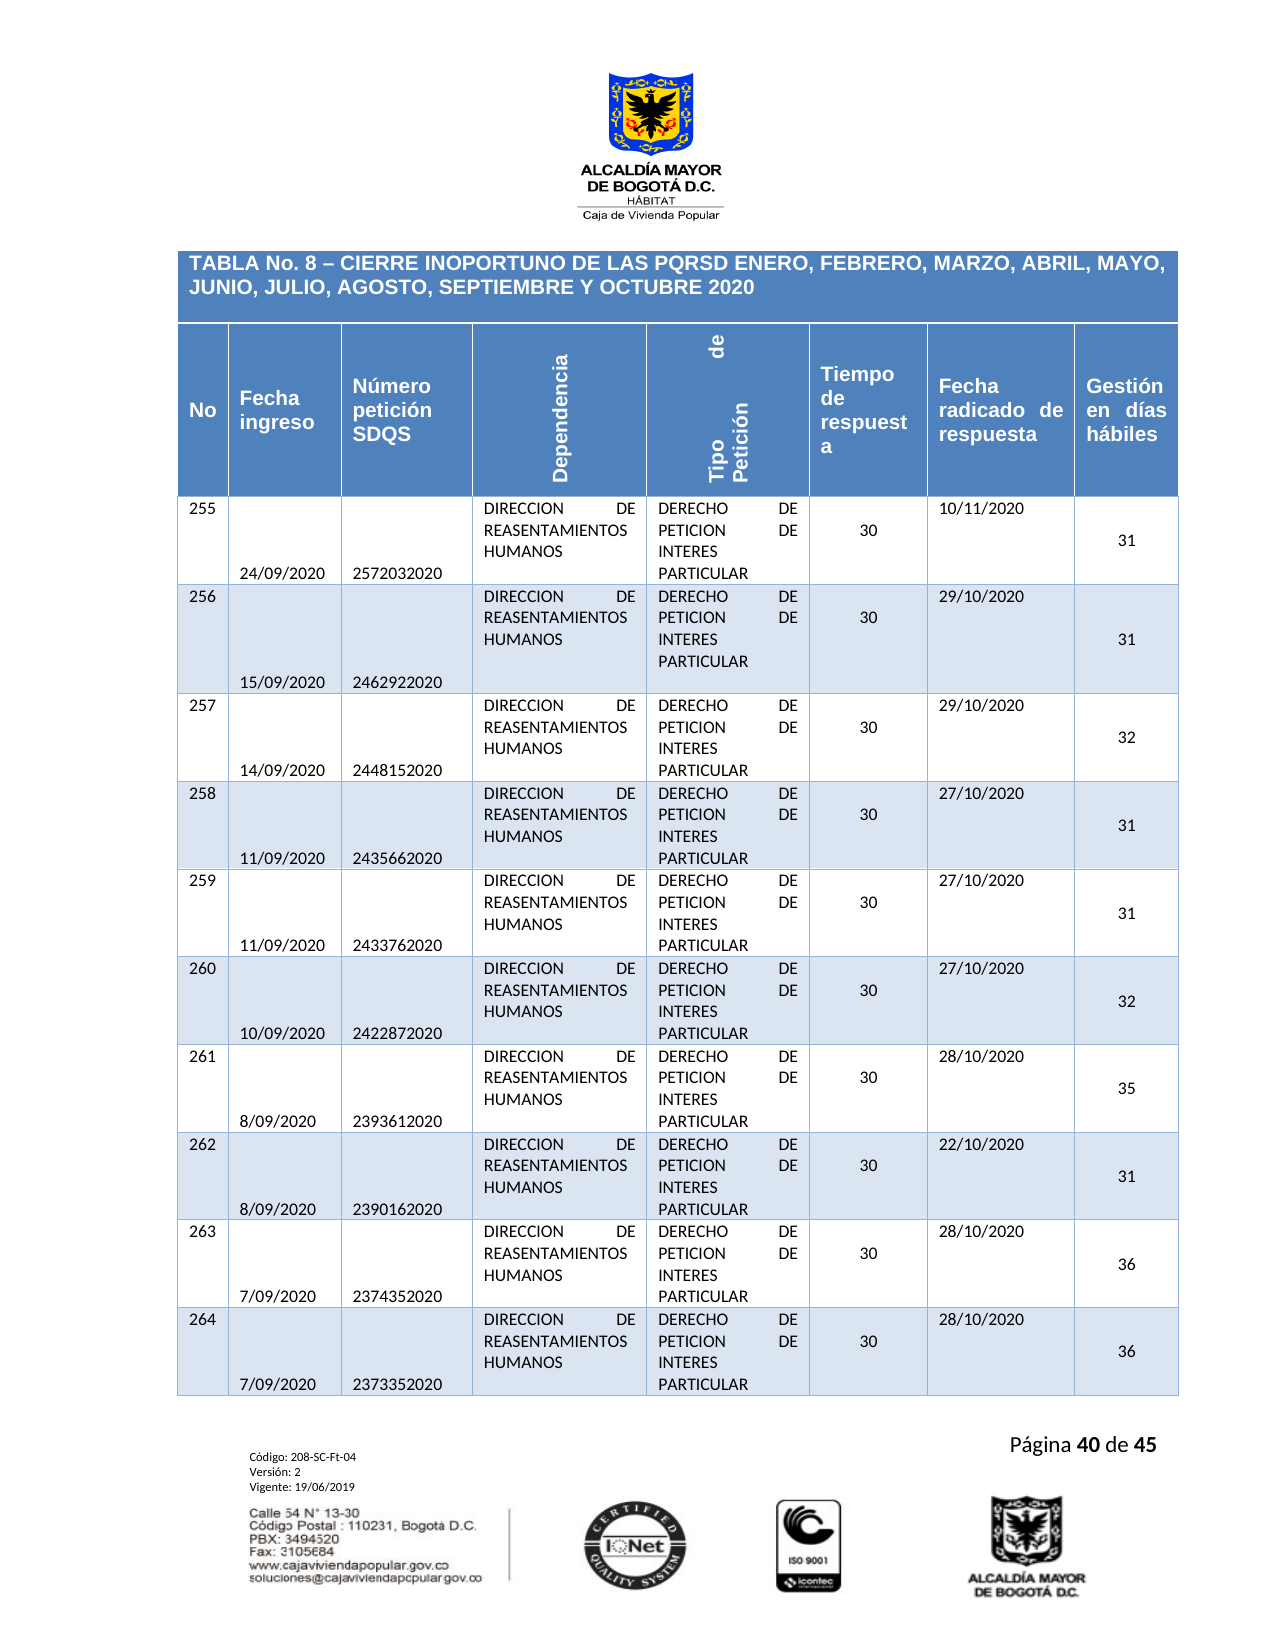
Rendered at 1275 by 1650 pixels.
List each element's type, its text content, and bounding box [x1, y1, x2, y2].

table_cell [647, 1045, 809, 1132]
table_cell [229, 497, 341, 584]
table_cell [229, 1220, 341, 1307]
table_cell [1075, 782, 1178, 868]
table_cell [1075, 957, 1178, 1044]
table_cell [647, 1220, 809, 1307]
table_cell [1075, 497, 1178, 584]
table_cell Fecha radicado de respuesta [928, 324, 1074, 496]
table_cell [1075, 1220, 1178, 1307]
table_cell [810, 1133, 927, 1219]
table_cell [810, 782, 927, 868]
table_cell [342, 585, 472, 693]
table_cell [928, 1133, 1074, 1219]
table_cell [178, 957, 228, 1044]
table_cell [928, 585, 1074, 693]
table_cell Gestión en días hábiles [1075, 324, 1178, 496]
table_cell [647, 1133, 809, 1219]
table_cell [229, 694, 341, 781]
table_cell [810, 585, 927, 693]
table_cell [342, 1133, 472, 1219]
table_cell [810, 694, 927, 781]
picture [175, 1436, 1152, 1611]
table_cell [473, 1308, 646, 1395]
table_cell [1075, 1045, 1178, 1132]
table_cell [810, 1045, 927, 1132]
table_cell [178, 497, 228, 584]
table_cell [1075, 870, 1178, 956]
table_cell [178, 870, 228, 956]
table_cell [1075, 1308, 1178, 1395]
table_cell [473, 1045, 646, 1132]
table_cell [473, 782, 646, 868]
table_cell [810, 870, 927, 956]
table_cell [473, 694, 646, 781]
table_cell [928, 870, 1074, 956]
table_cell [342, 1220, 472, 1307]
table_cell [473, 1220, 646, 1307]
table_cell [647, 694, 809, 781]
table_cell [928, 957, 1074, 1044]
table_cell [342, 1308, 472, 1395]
table_cell Dependencia [473, 324, 646, 496]
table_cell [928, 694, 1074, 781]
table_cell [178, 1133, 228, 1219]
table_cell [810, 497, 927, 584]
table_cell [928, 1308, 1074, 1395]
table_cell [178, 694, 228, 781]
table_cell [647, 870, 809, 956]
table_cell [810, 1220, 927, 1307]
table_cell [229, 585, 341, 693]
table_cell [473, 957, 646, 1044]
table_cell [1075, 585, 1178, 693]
table_cell Fecha ingreso [229, 324, 341, 496]
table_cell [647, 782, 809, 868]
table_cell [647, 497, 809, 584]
table_cell Tiempo de respuesta [810, 324, 927, 496]
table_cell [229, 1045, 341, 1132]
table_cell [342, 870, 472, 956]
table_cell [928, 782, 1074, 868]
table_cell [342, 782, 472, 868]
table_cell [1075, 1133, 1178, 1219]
table_cell No [178, 324, 228, 496]
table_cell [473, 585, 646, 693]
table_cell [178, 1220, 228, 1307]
table_cell Número petición SDQS [342, 324, 472, 496]
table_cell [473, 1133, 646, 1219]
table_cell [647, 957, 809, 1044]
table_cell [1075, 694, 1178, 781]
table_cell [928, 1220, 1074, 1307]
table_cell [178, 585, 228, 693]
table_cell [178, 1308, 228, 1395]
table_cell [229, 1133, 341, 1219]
table_header TABLA No. 8 – CIERRE INOPORTUNO DE LAS PQRSD ENERO, FEBRERO, MARZO, ABRIL, MAYO, JUNIO, JULIO, AGOSTO, SEPTIEMBRE Y OCTUBRE 2020 [178, 251, 1178, 322]
table_cell Tipo de Petición [647, 324, 809, 496]
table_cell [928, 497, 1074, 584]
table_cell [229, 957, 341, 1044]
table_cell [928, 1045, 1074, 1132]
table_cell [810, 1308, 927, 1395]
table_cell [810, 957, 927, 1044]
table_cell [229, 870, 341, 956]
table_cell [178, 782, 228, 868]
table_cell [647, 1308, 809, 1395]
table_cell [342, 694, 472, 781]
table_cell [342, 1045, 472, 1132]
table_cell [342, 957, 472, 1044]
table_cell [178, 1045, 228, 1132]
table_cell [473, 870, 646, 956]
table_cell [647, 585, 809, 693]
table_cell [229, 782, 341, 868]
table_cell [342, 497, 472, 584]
picture [577, 73, 724, 221]
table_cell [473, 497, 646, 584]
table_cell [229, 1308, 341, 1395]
